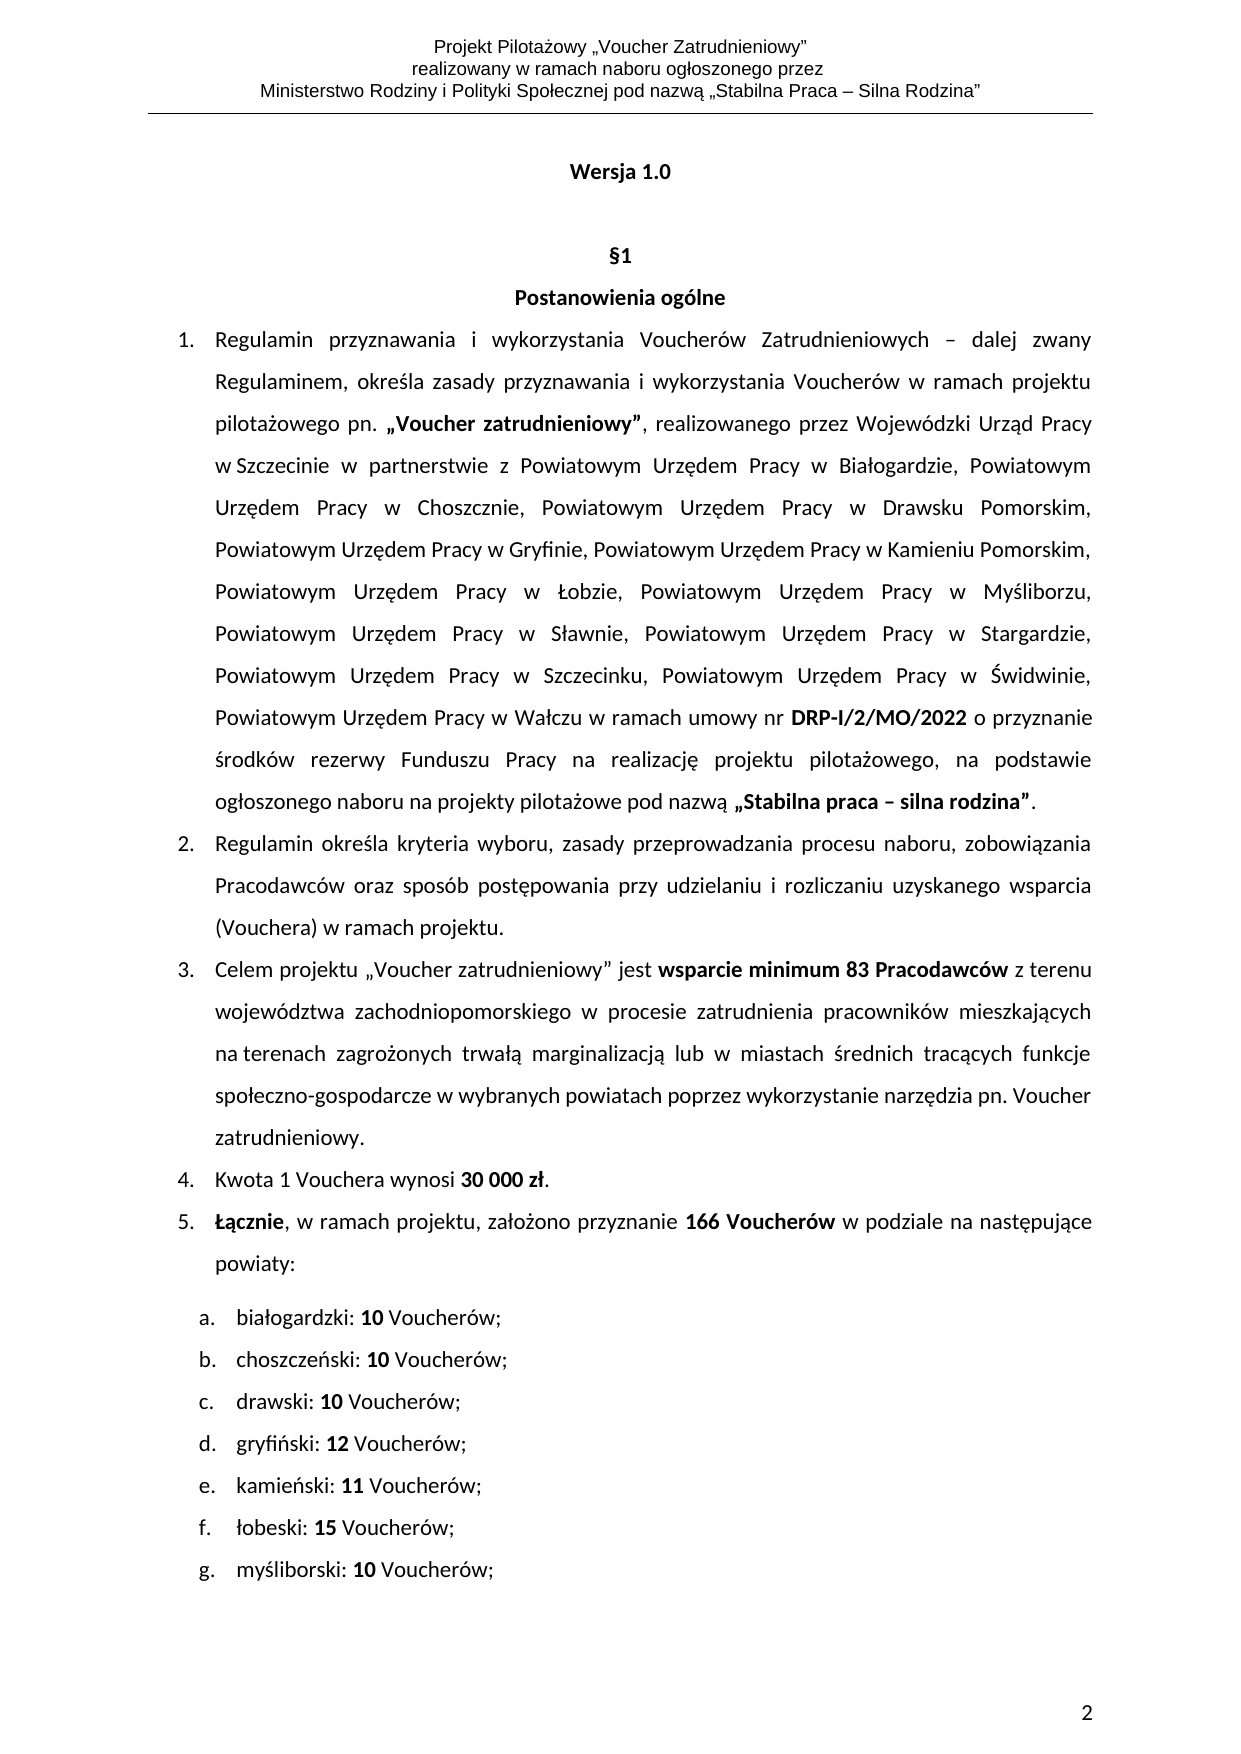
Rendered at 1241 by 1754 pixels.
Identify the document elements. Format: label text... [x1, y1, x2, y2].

list białogardzki: 10 Voucherów; [199, 1303, 1093, 1331]
list myśliborski: 10 Voucherów; [199, 1555, 1093, 1583]
list Celem projektu „Voucher zatrudnieniowy” jest wsparcie minimum 83 Pracodawców z terenu województwa zachodniopomorskiego w procesie zatrudnienia pracowników mieszkających na terenach zagrożonych trwałą marginalizacją lub w miastach średnich tracących funkcje społeczno-gospodarcze w wybranych powiatach poprzez wykorzystanie narzędzia pn. Voucher zatrudnieniowy. [177, 955, 1093, 1151]
text §1 [148, 241, 1093, 269]
list Kwota 1 Vouchera wynosi 30 000 zł. [177, 1165, 1093, 1193]
list łobeski: 15 Voucherów; [199, 1513, 1093, 1541]
text Postanowienia ogólne [148, 283, 1093, 311]
list Łącznie, w ramach projektu, założono przyznanie 166 Voucherów w podziale na następujące powiaty: [177, 1207, 1093, 1277]
list choszczeński: 10 Voucherów; [199, 1345, 1093, 1373]
list drawski: 10 Voucherów; [199, 1387, 1093, 1415]
text Wersja 1.0 [148, 157, 1093, 186]
list Regulamin przyznawania i wykorzystania Voucherów Zatrudnieniowych – dalej zwany Regulaminem, określa zasady przyznawania i wykorzystania Voucherów w ramach projektu pilotażowego pn. „Voucher zatrudnieniowy”, realizowanego przez Wojewódzki Urząd Pracy w Szczecinie w partnerstwie z Powiatowym Urzędem Pracy w Białogardzie, Powiatowym Urzędem Pracy w Choszcznie, Powiatowym Urzędem Pracy w Drawsku Pomorskim, Powiatowym Urzędem Pracy w Gryfinie, Powiatowym Urzędem Pracy w Kamieniu Pomorskim, Powiatowym Urzędem Pracy w Łobzie, Powiatowym Urzędem Pracy w Myśliborzu, Powiatowym Urzędem Pracy w Sławnie, Powiatowym Urzędem Pracy w Stargardzie, Powiatowym Urzędem Pracy w Szczecinku, Powiatowym Urzędem Pracy w Świdwinie, Powiatowym Urzędem Pracy w Wałczu w ramach umowy nr DRP-I/2/MO/2022 o przyznanie środków rezerwy Funduszu Pracy na realizację projektu pilotażowego, na podstawie ogłoszonego naboru na projekty pilotażowe pod nazwą „Stabilna praca – silna rodzina”. [177, 325, 1093, 815]
list Regulamin określa kryteria wyboru, zasady przeprowadzania procesu naboru, zobowiązania Pracodawców oraz sposób postępowania przy udzielaniu i rozliczaniu uzyskanego wsparcia (Vouchera) w ramach projektu. [177, 829, 1093, 941]
list gryfiński: 12 Voucherów; [199, 1429, 1093, 1457]
list kamieński: 11 Voucherów; [199, 1471, 1093, 1499]
